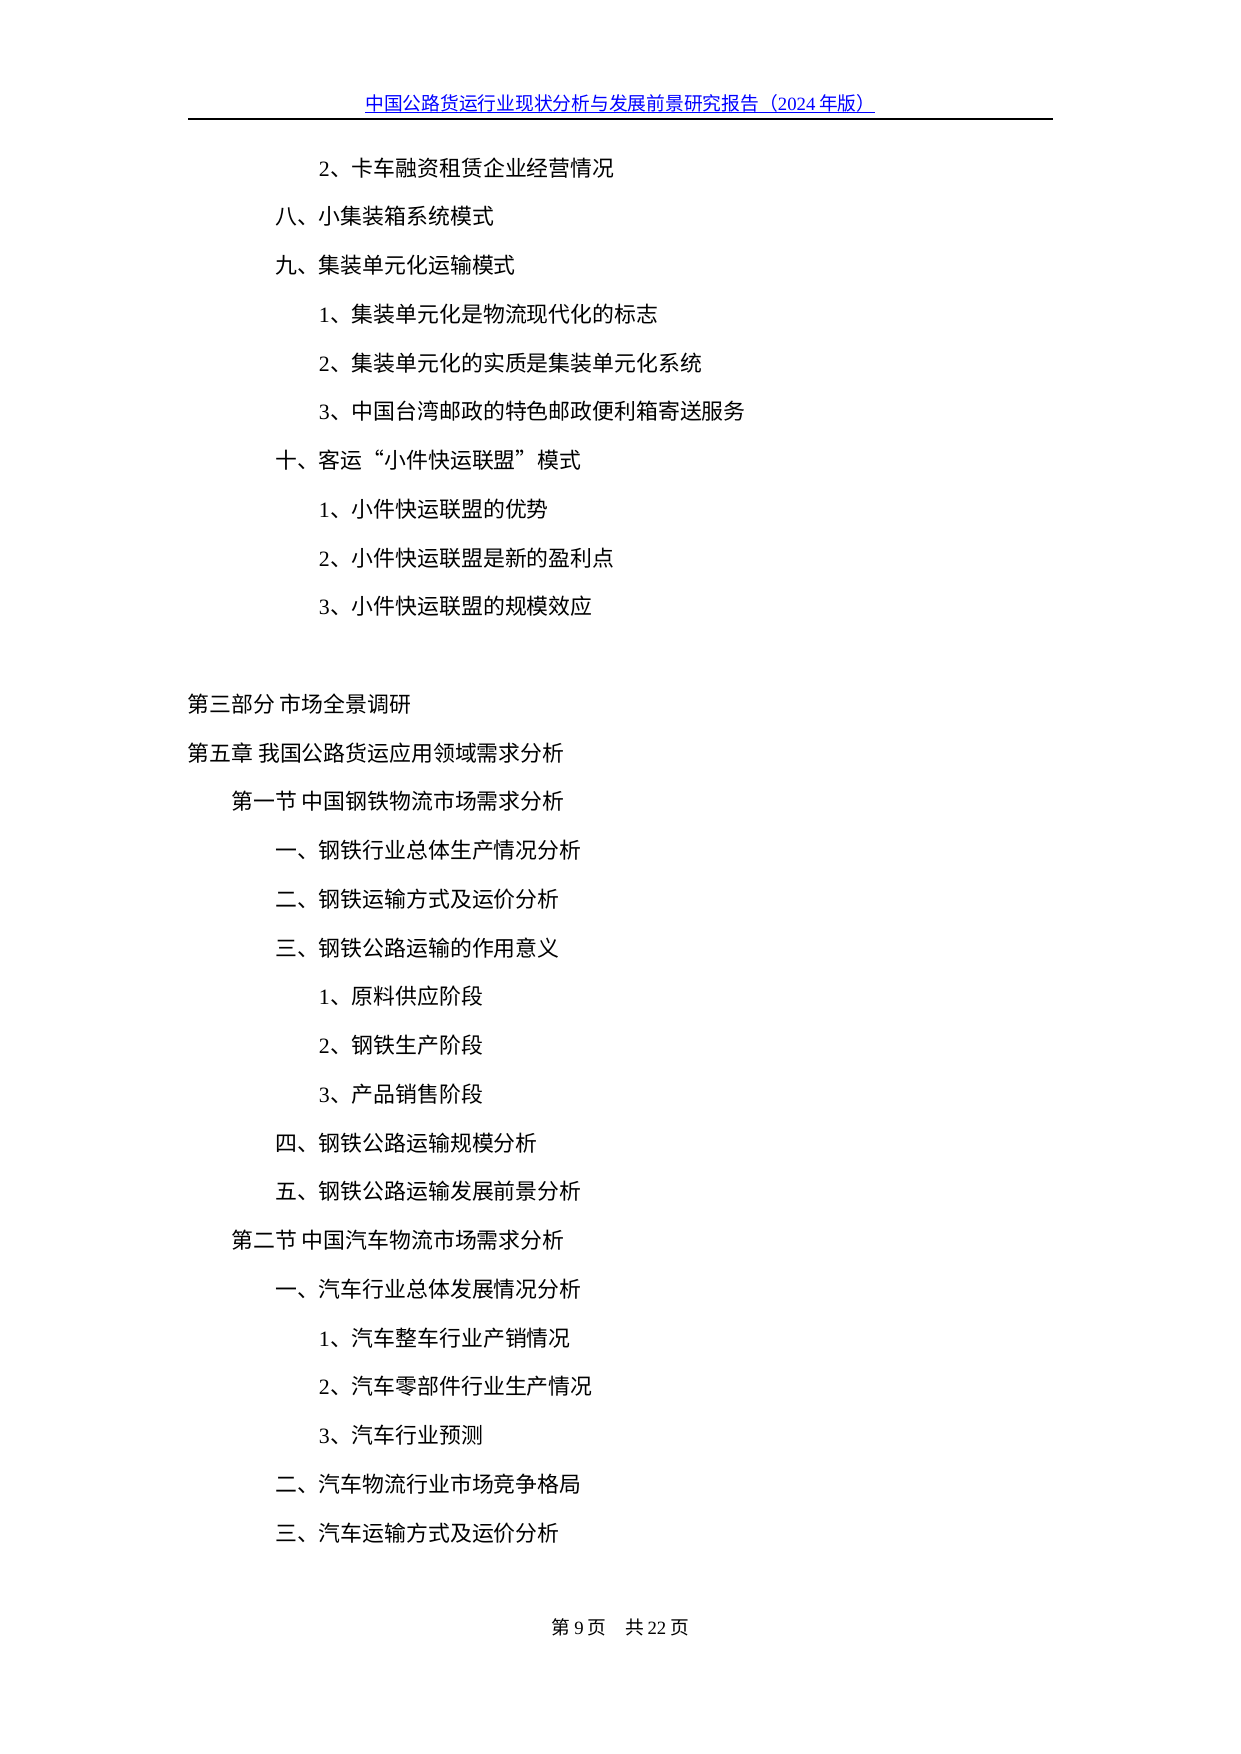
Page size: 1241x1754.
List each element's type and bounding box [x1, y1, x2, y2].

text [187, 150, 1053, 1548]
